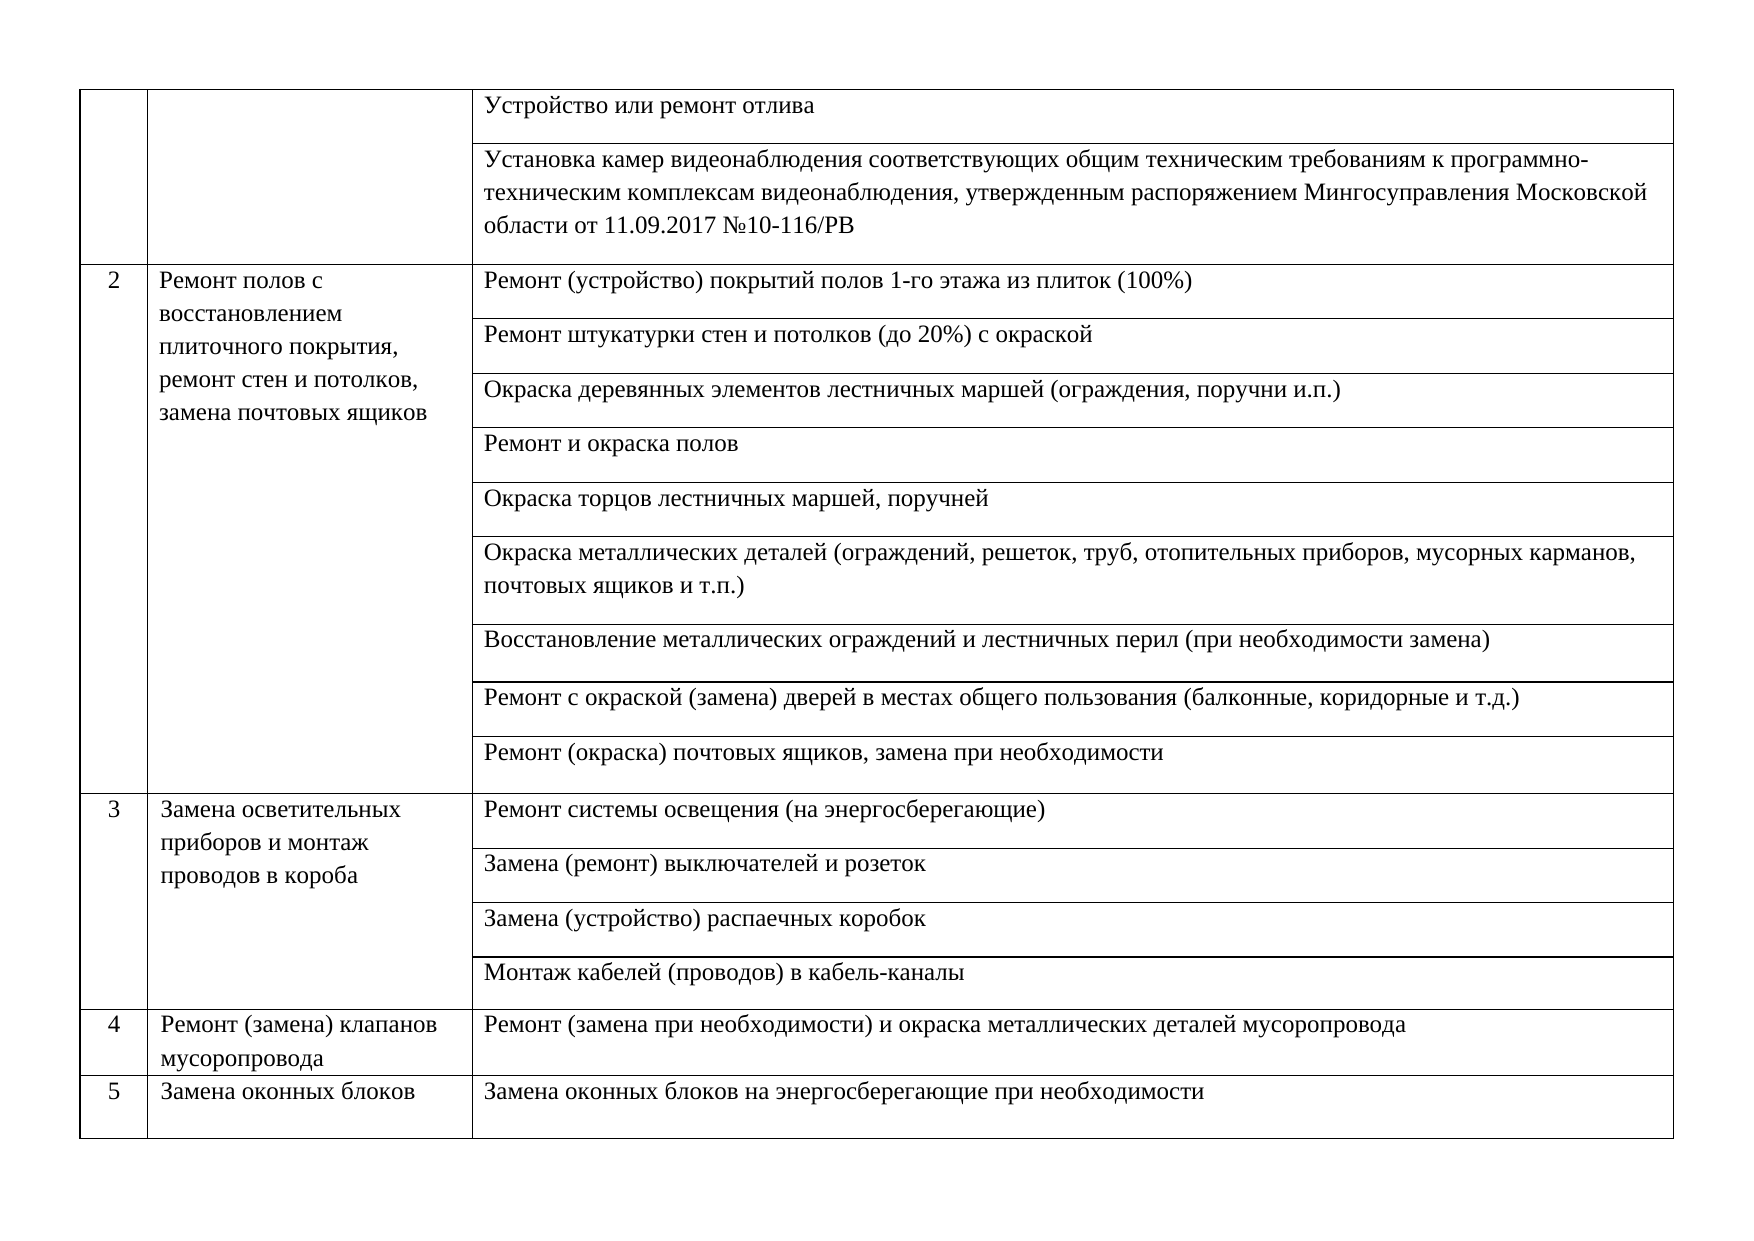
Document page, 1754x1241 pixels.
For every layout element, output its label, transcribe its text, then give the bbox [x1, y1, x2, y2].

table_cell Замена (устройство) распаечных коробок [473, 903, 1673, 956]
table_cell 5 [81, 1076, 147, 1138]
table_cell Ремонт с окраской (замена) дверей в местах общего пользования (балконные, коридорные и т.д.) [473, 683, 1673, 736]
table_cell Ремонт полов с восстановлением плиточного покрытия, ремонт стен и потолков, замена почтовых ящиков [148, 265, 472, 793]
table_cell Замена осветительных приборов и монтаж проводов в короба [148, 794, 472, 1008]
table_cell Замена оконных блоков на энергосберегающие при необходимости [473, 1076, 1673, 1138]
table_cell Ремонт штукатурки стен и потолков (до 20%) с окраской [473, 319, 1673, 373]
table_cell Восстановление металлических ограждений и лестничных перил (при необходимости замена) [473, 625, 1673, 681]
table_cell Установка камер видеонаблюдения соответствующих общим техническим требованиям к программно-техническим комплексам видеонаблюдения, утвержденным распоряжением Мингосуправления Московской области от 11.09.2017 №10-116/РВ [473, 144, 1673, 264]
table_cell Окраска деревянных элементов лестничных маршей (ограждения, поручни и.п.) [473, 374, 1673, 427]
table_cell Ремонт и окраска полов [473, 428, 1673, 482]
table_cell Устройство или ремонт отлива [473, 90, 1673, 143]
table_cell Ремонт системы освещения (на энергосберегающие) [473, 794, 1673, 847]
table_cell Монтаж кабелей (проводов) в кабель-каналы [473, 958, 1673, 1008]
table_cell Ремонт (устройство) покрытий полов 1-го этажа из плиток (100%) [473, 265, 1673, 318]
table_cell Окраска торцов лестничных маршей, поручней [473, 483, 1673, 536]
table_cell Замена (ремонт) выключателей и розеток [473, 849, 1673, 902]
table_cell 3 [81, 794, 147, 1008]
table_cell 2 [81, 265, 147, 793]
table_cell Окраска металлических деталей (ограждений, решеток, труб, отопительных приборов, мусорных карманов, почтовых ящиков и т.п.) [473, 537, 1673, 623]
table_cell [148, 1076, 472, 1138]
table_cell Ремонт (окраска) почтовых ящиков, замена при необходимости [473, 737, 1673, 793]
table_cell Ремонт (замена при необходимости) и окраска металлических деталей мусоропровода [473, 1010, 1673, 1075]
table_cell Ремонт (замена) клапанов мусоропровода [148, 1010, 472, 1075]
table_cell 4 [81, 1010, 147, 1075]
